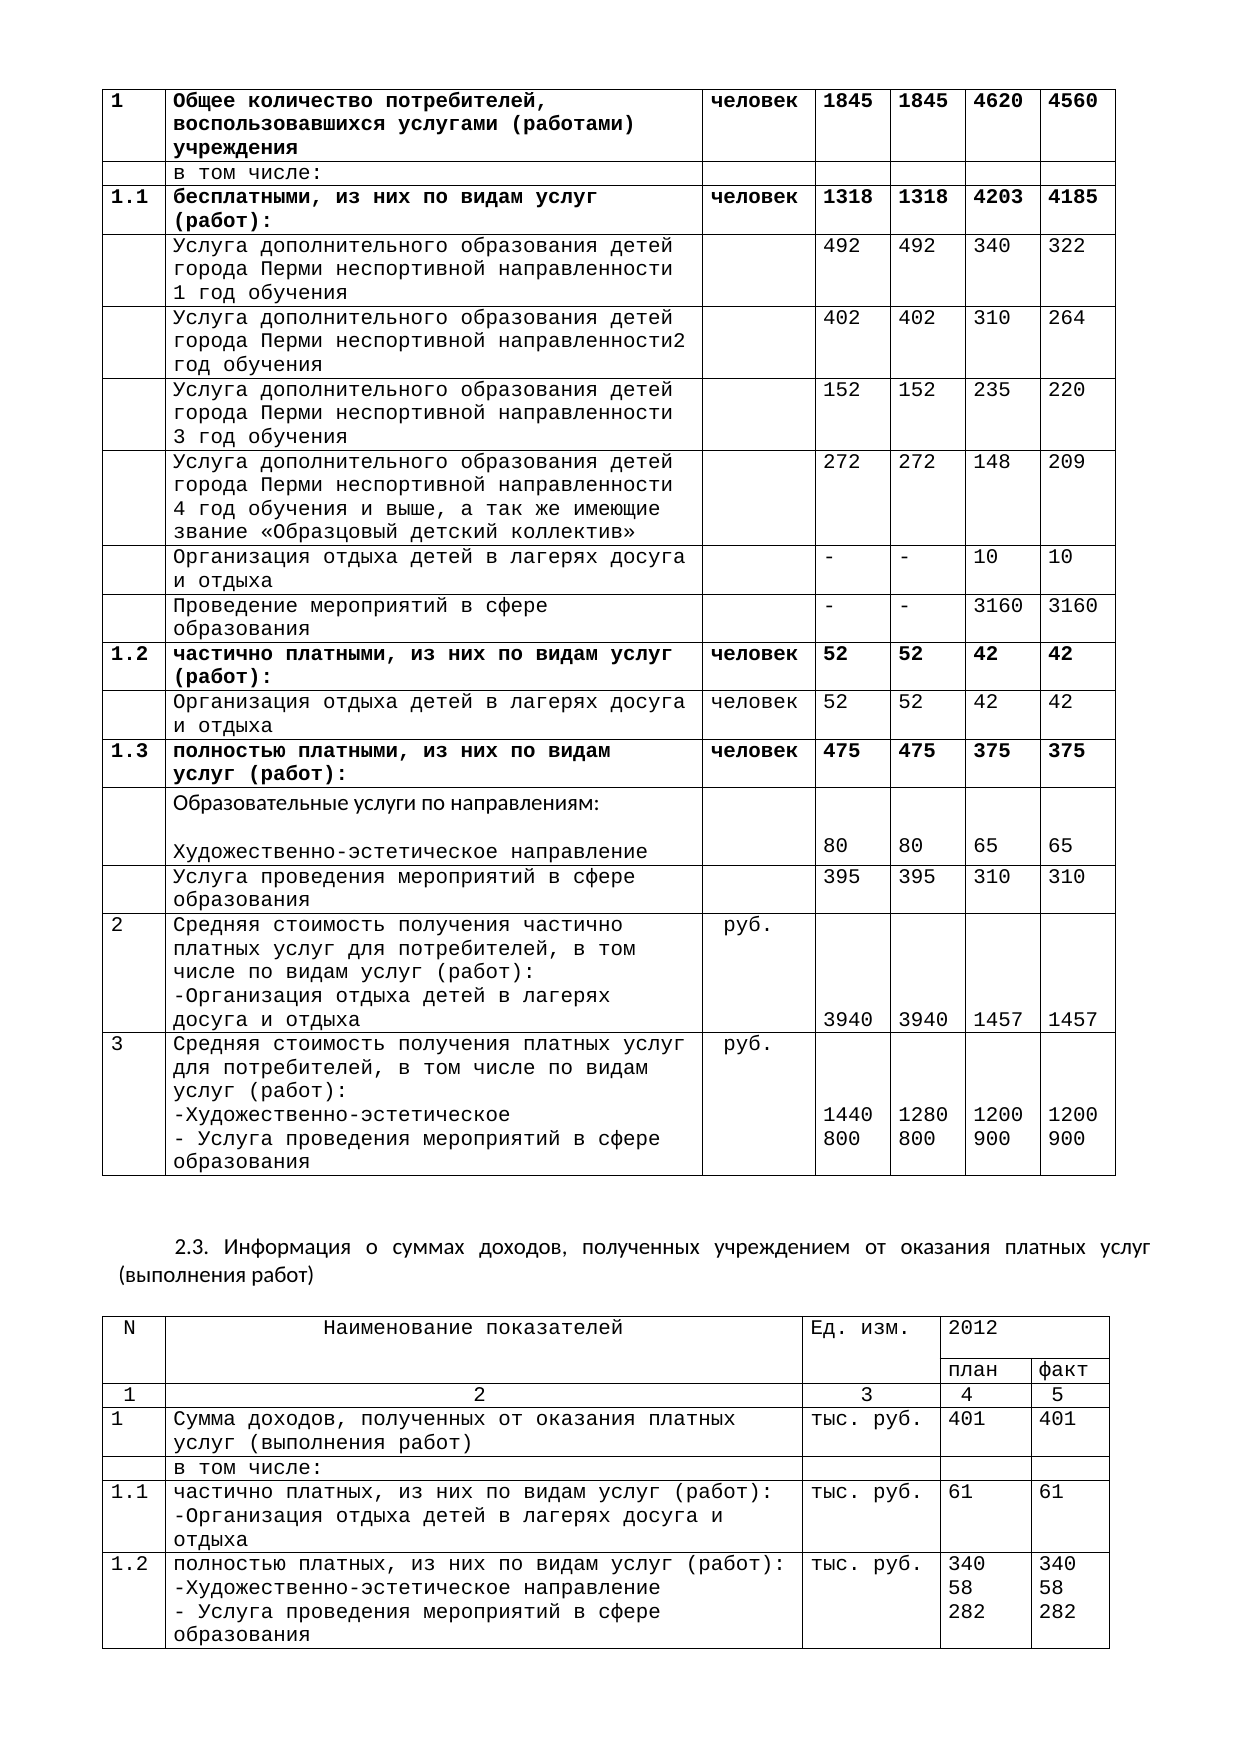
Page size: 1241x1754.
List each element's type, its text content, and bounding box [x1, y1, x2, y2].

table_cell 152 [891, 379, 965, 449]
table_cell - [816, 595, 890, 642]
table_cell полностью платных, из них по видам услуг (работ): -Художественно-эстетическое направление - Услуга проведения мероприятий в сфере образования [166, 1553, 802, 1648]
table_cell 310 [1041, 866, 1115, 913]
table_header Ед. изм. [803, 1317, 940, 1383]
table_cell 4560 [1041, 90, 1115, 161]
table_cell 1845 [891, 90, 965, 161]
table_cell Проведение мероприятий в сфере образования [166, 595, 702, 642]
table_cell 3940 [816, 914, 890, 1032]
table_cell 10 [1041, 546, 1115, 593]
table_cell частично платных, из них по видам услуг (работ): -Организация отдыха детей в лагерях досуга и отдыха [166, 1481, 802, 1552]
table_cell [103, 235, 165, 306]
table_cell Средняя стоимость получения частично платных услуг для потребителей, в том числе по видам услуг (работ): -Организация отдыха детей в лагерях досуга и отдыха [166, 914, 702, 1032]
table_cell 52 [891, 643, 965, 690]
table_cell человек [703, 643, 815, 690]
table_cell 1 [103, 1408, 165, 1456]
table_header N [103, 1317, 165, 1383]
table_cell [703, 595, 815, 642]
table_cell 1.2 [103, 1553, 165, 1648]
table_cell человек [703, 90, 815, 161]
table_cell [703, 866, 815, 913]
table_cell Общее количество потребителей, воспользовавшихся услугами (работами) учреждения [166, 90, 702, 161]
table_cell 1440 800 [816, 1033, 890, 1175]
table_cell 401 [1032, 1408, 1109, 1456]
table_cell 2 [166, 1384, 802, 1407]
table_cell Услуга дополнительного образования детей города Перми неспортивной направленности 4 год обучения и выше, а так же имеющие звание «Образцовый детский коллектив» [166, 451, 702, 545]
table_cell [103, 546, 165, 593]
table_cell 375 [966, 740, 1040, 787]
table_cell 310 [966, 866, 1040, 913]
table_cell [103, 788, 165, 864]
table_cell 272 [891, 451, 965, 545]
table_cell - [891, 595, 965, 642]
table_cell 1200 900 [966, 1033, 1040, 1175]
table_cell 340 58 282 [1032, 1553, 1109, 1648]
table_cell человек [703, 740, 815, 787]
table_cell 42 [1041, 643, 1115, 690]
table_cell Организация отдыха детей в лагерях досуга и отдыха [166, 546, 702, 593]
table_cell [703, 379, 815, 449]
table_cell 4203 [966, 186, 1040, 234]
table_cell 1.1 [103, 1481, 165, 1552]
table_cell 148 [966, 451, 1040, 545]
table_cell [703, 235, 815, 306]
table_cell [816, 162, 890, 185]
table_cell 52 [891, 691, 965, 738]
table_cell Образовательные услуги по направлениям: Художественно-эстетическое направление [166, 788, 702, 864]
table_cell Услуга дополнительного образования детей города Перми неспортивной направленности 1 год обучения [166, 235, 702, 306]
table_cell 1.1 [103, 186, 165, 234]
table_cell тыс. руб. [803, 1481, 940, 1552]
table_cell 1845 [816, 90, 890, 161]
table_cell Услуга дополнительного образования детей города Перми неспортивной направленности 3 год обучения [166, 379, 702, 449]
table_cell 322 [1041, 235, 1115, 306]
table_cell 1457 [1041, 914, 1115, 1032]
table_cell руб. [703, 1033, 815, 1175]
table_cell 492 [816, 235, 890, 306]
table_cell в том числе: [166, 1457, 802, 1480]
table_cell [103, 866, 165, 913]
table_cell 1318 [816, 186, 890, 234]
table_cell 52 [816, 643, 890, 690]
table_cell человек [703, 186, 815, 234]
table_cell Сумма доходов, полученных от оказания платных услуг (выполнения работ) [166, 1408, 802, 1456]
table_cell 375 [1041, 740, 1115, 787]
text 2.3. Информация о суммах доходов, полученных учреждением от оказания платных услуг (выполнения работ) [118, 1232, 1152, 1288]
table_cell 395 [816, 866, 890, 913]
table_cell 10 [966, 546, 1040, 593]
table_cell 1.2 [103, 643, 165, 690]
table_cell [803, 1457, 940, 1480]
table_cell 475 [816, 740, 890, 787]
table_header 2012 [941, 1317, 1109, 1358]
table_cell 3160 [966, 595, 1040, 642]
table_cell 80 [891, 788, 965, 864]
table_cell 220 [1041, 379, 1115, 449]
table_cell [103, 162, 165, 185]
table_cell 2 [103, 914, 165, 1032]
table_cell 272 [816, 451, 890, 545]
table_cell 1 [103, 90, 165, 161]
table_cell 42 [966, 691, 1040, 738]
table_cell 3 [103, 1033, 165, 1175]
table_cell Услуга дополнительного образования детей города Перми неспортивной направленности2 год обучения [166, 307, 702, 378]
table_cell Средняя стоимость получения платных услуг для потребителей, в том числе по видам услуг (работ): -Художественно-эстетическое - Услуга проведения мероприятий в сфере образования [166, 1033, 702, 1175]
table_cell [1041, 162, 1115, 185]
table_cell частично платными, из них по видам услуг (работ): [166, 643, 702, 690]
table_cell в том числе: [166, 162, 702, 185]
table_cell 4 [941, 1384, 1031, 1407]
table_cell 3 [803, 1384, 940, 1407]
table_cell 402 [816, 307, 890, 378]
table_cell Организация отдыха детей в лагерях досуга и отдыха [166, 691, 702, 738]
table_cell - [891, 546, 965, 593]
table_cell 65 [966, 788, 1040, 864]
table_cell 80 [816, 788, 890, 864]
table_cell 1 [103, 1384, 165, 1407]
table_cell [1032, 1457, 1109, 1480]
table_cell 340 58 282 [941, 1553, 1031, 1648]
table_cell 61 [1032, 1481, 1109, 1552]
table_cell 401 [941, 1408, 1031, 1456]
table_cell 61 [941, 1481, 1031, 1552]
table_cell бесплатными, из них по видам услуг (работ): [166, 186, 702, 234]
table_cell план [941, 1359, 1031, 1383]
table_cell [103, 307, 165, 378]
table_cell [703, 451, 815, 545]
table_cell [703, 546, 815, 593]
table_cell 42 [966, 643, 1040, 690]
table_cell 42 [1041, 691, 1115, 738]
table_cell 1457 [966, 914, 1040, 1032]
table_cell [966, 162, 1040, 185]
table_cell 65 [1041, 788, 1115, 864]
table_cell 4620 [966, 90, 1040, 161]
table_cell тыс. руб. [803, 1553, 940, 1648]
table_cell 3160 [1041, 595, 1115, 642]
table_cell 4185 [1041, 186, 1115, 234]
table_cell 1200 900 [1041, 1033, 1115, 1175]
table_cell [103, 1457, 165, 1480]
table_cell руб. [703, 914, 815, 1032]
table_cell 1280 800 [891, 1033, 965, 1175]
table_cell 152 [816, 379, 890, 449]
table_cell 310 [966, 307, 1040, 378]
table_cell 1318 [891, 186, 965, 234]
table_cell человек [703, 691, 815, 738]
table_cell 209 [1041, 451, 1115, 545]
table_cell 340 [966, 235, 1040, 306]
table_cell 3940 [891, 914, 965, 1032]
table_cell факт [1032, 1359, 1109, 1383]
table_cell Услуга проведения мероприятий в сфере образования [166, 866, 702, 913]
table_cell 264 [1041, 307, 1115, 378]
table_cell 5 [1032, 1384, 1109, 1407]
table_cell [891, 162, 965, 185]
table_cell тыс. руб. [803, 1408, 940, 1456]
table_cell [703, 162, 815, 185]
table_cell [103, 379, 165, 449]
table_cell 235 [966, 379, 1040, 449]
table_cell 402 [891, 307, 965, 378]
table_cell [703, 788, 815, 864]
table_cell [703, 307, 815, 378]
table_cell - [816, 546, 890, 593]
table_cell 52 [816, 691, 890, 738]
table_cell 1.3 [103, 740, 165, 787]
table_cell 475 [891, 740, 965, 787]
table_cell [103, 451, 165, 545]
table_cell [103, 691, 165, 738]
table_cell 395 [891, 866, 965, 913]
table_cell [941, 1457, 1031, 1480]
table_cell полностью платными, из них по видам услуг (работ): [166, 740, 702, 787]
table_cell 492 [891, 235, 965, 306]
table_header Наименование показателей [166, 1317, 802, 1383]
table_cell [103, 595, 165, 642]
